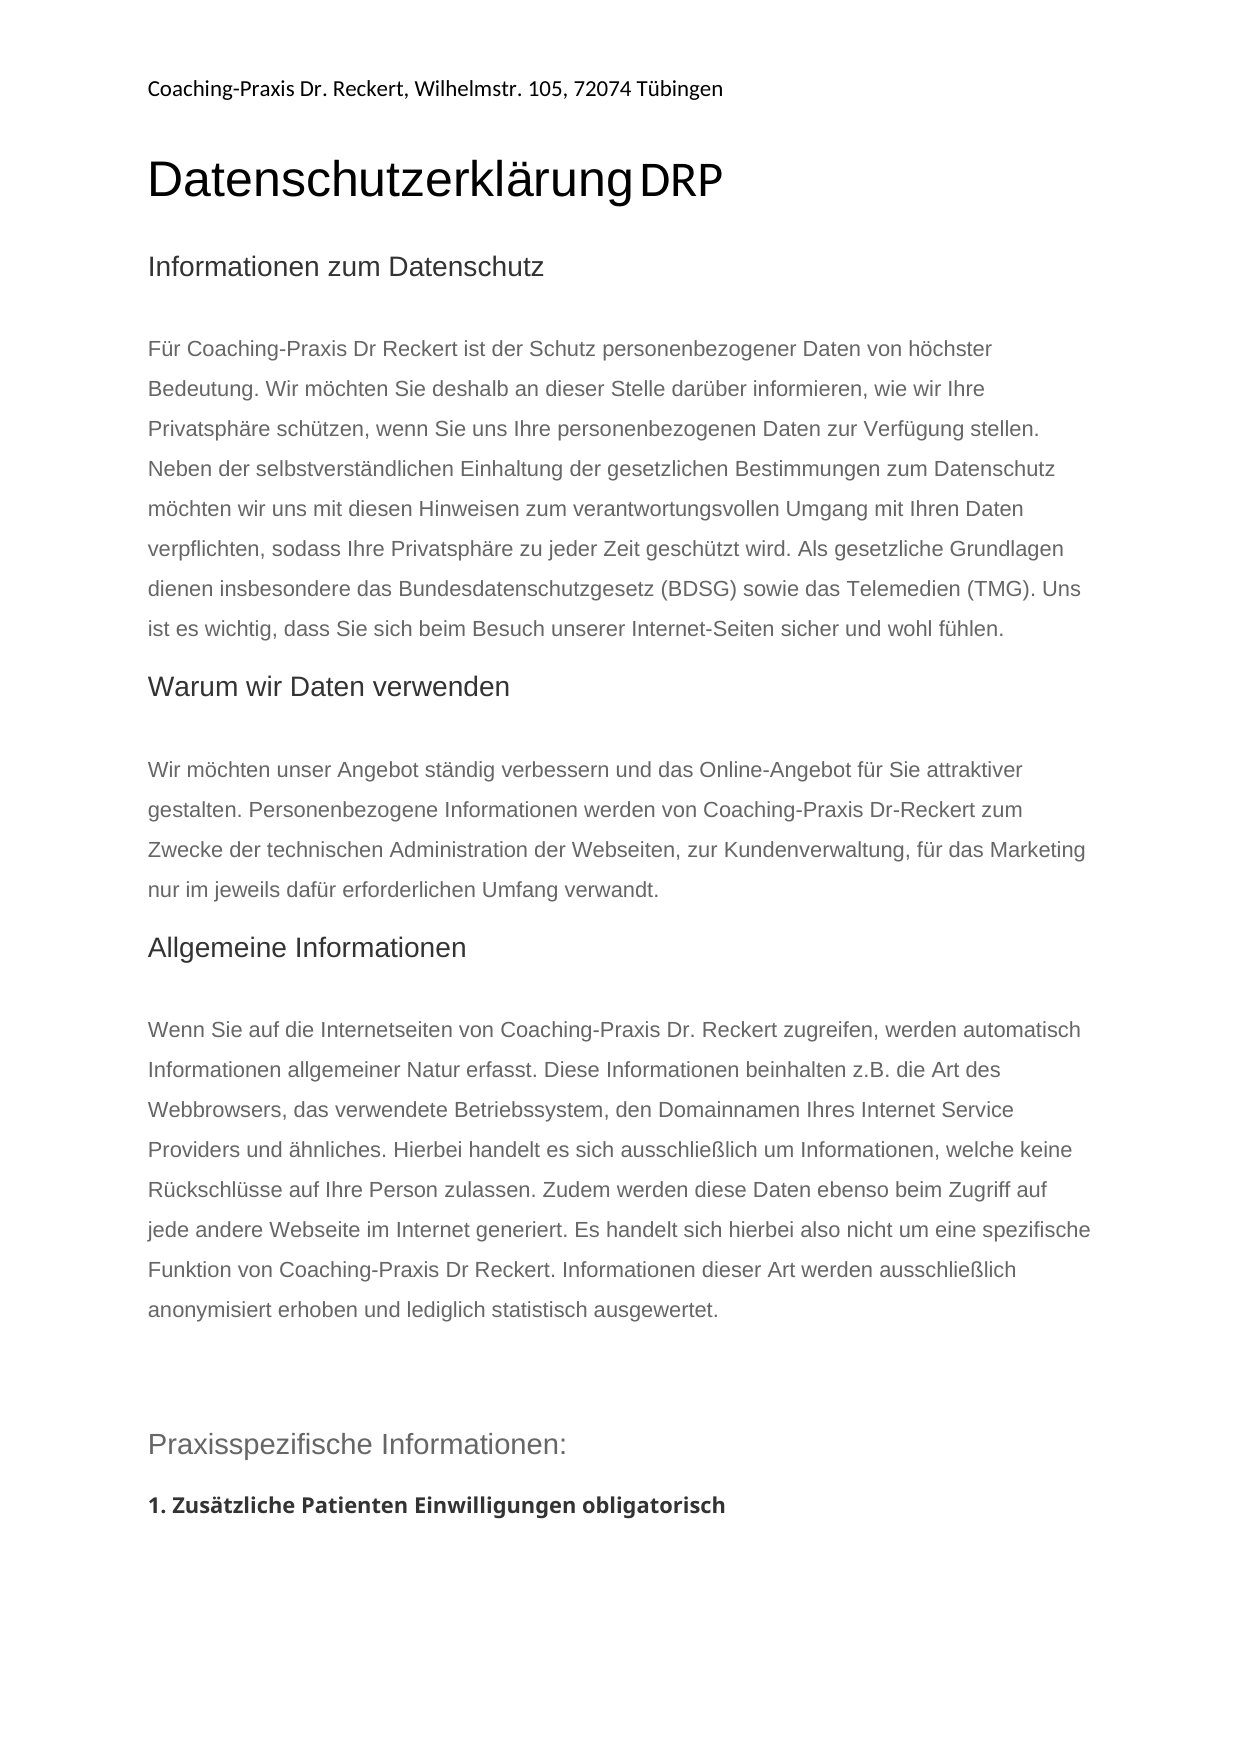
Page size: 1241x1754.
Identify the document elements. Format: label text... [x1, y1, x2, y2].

text 1. Zusätzliche Patienten Einwilligungen obligatorisch [148, 1489, 1093, 1519]
text Wir möchten unser Angebot ständig verbessern und das Online-Angebot für Sie attraktiver gestalten. Personenbezogene Informationen werden von Coaching-Praxis Dr-Reckert zum Zwecke der technischen Administration der Webseiten, zur Kundenverwaltung, für das Marketing nur im jeweils dafür erforderlichen Umfang verwandt. [148, 742, 1093, 902]
text Informationen zum Datenschutz [148, 250, 1093, 282]
text Für Coaching-Praxis Dr Reckert ist der Schutz personenbezogener Daten von höchster Bedeutung. Wir möchten Sie deshalb an dieser Stelle darüber informieren, wie wir Ihre Privatsphäre schützen, wenn Sie uns Ihre personenbezogenen Daten zur Verfügung stellen. Neben der selbstverständlichen Einhaltung der gesetzlichen Bestimmungen zum Datenschutz möchten wir uns mit diesen Hinweisen zum verantwortungsvollen Umgang mit Ihren Daten verpflichten, sodass Ihre Privatsphäre zu jeder Zeit geschützt wird. Als gesetzliche Grundlagen dienen insbesondere das Bundesdatenschutzgesetz (BDSG) sowie das Telemedien (TMG). Uns ist es wichtig, dass Sie sich beim Besuch unserer Internet-Seiten sicher und wohl fühlen. [148, 321, 1093, 641]
text Praxisspezifische Informationen: [148, 1420, 1093, 1460]
text Allgemeine Informationen [148, 931, 1093, 963]
text Wenn Sie auf die Internetseiten von Coaching-Praxis Dr. Reckert zugreifen, werden automatisch Informationen allgemeiner Natur erfasst. Diese Informationen beinhalten z.B. die Art des Webbrowsers, das verwendete Betriebssystem, den Domainnamen Ihres Internet Service Providers und ähnliches. Hierbei handelt es sich ausschließlich um Informationen, welche keine Rückschlüsse auf Ihre Person zulassen. Zudem werden diese Daten ebenso beim Zugriff auf jede andere Webseite im Internet generiert. Es handelt sich hierbei also nicht um eine spezifische Funktion von Coaching-Praxis Dr Reckert. Informationen dieser Art werden ausschließlich anonymisiert erhoben und lediglich statistisch ausgewertet. [148, 1002, 1093, 1322]
text Datenschutzerklärung DRP [148, 148, 1093, 209]
text Warum wir Daten verwenden [148, 670, 1093, 703]
